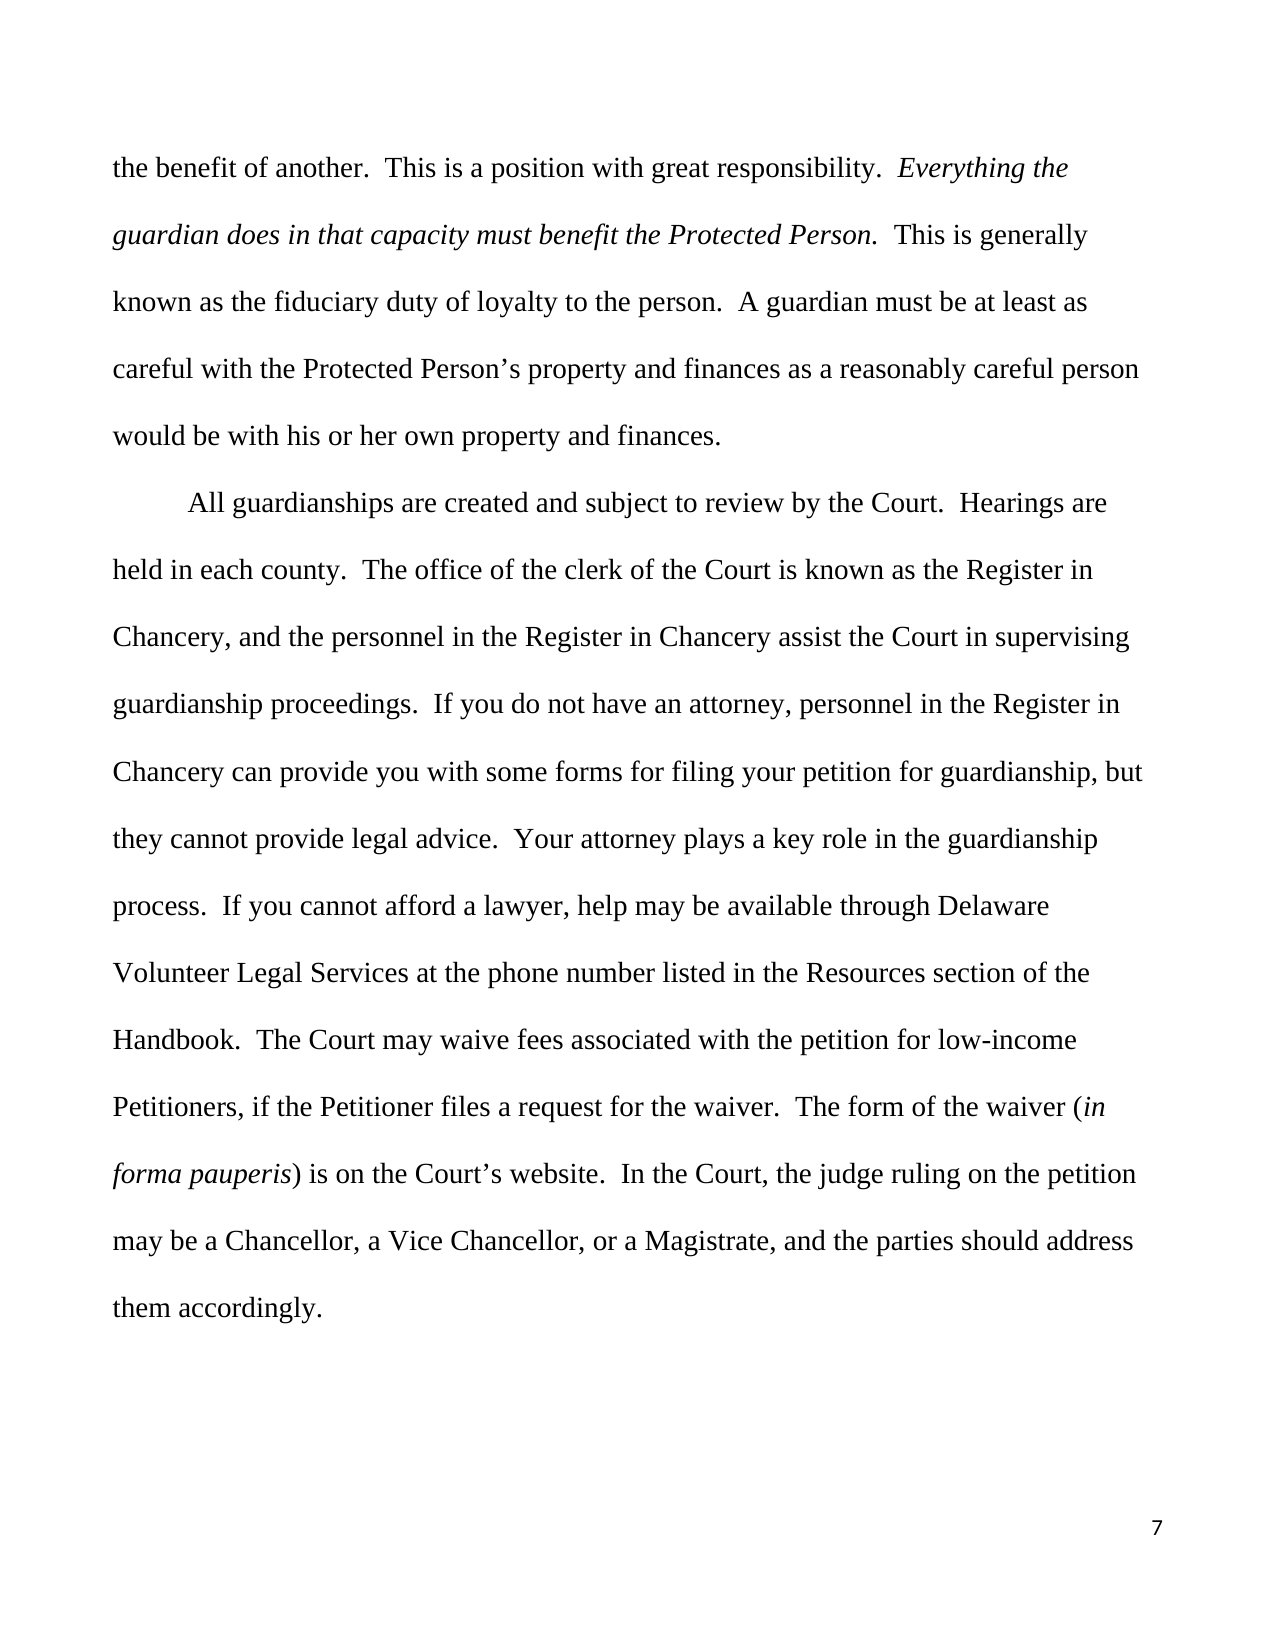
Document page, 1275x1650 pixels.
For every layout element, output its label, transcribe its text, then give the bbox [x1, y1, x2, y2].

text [112, 150, 1162, 452]
text All guardianships are created and subject to review by the Court. Hearings are held in each county. The office of the clerk of the Court is known as the Register in Chancery, and the personnel in the Register in Chancery assist the Court in supervising guardianship proceedings. If you do not have an attorney, personnel in the Register in Chancery can provide you with some forms for filing your petition for guardianship, but they cannot provide legal advice. Your attorney plays a key role in the guardianship process. If you cannot afford a lawyer, help may be available through Delaware Volunteer Legal Services at the phone number listed in the Resources section of the Handbook. The Court may waive fees associated with the petition for low-income Petitioners, if the Petitioner files a request for the waiver. The form of the waiver (in forma pauperis) is on the Court’s website. In the Court, the judge ruling on the petition may be a Chancellor, a Vice Chancellor, or a Magistrate, and the parties should address them accordingly. [112, 485, 1162, 1324]
